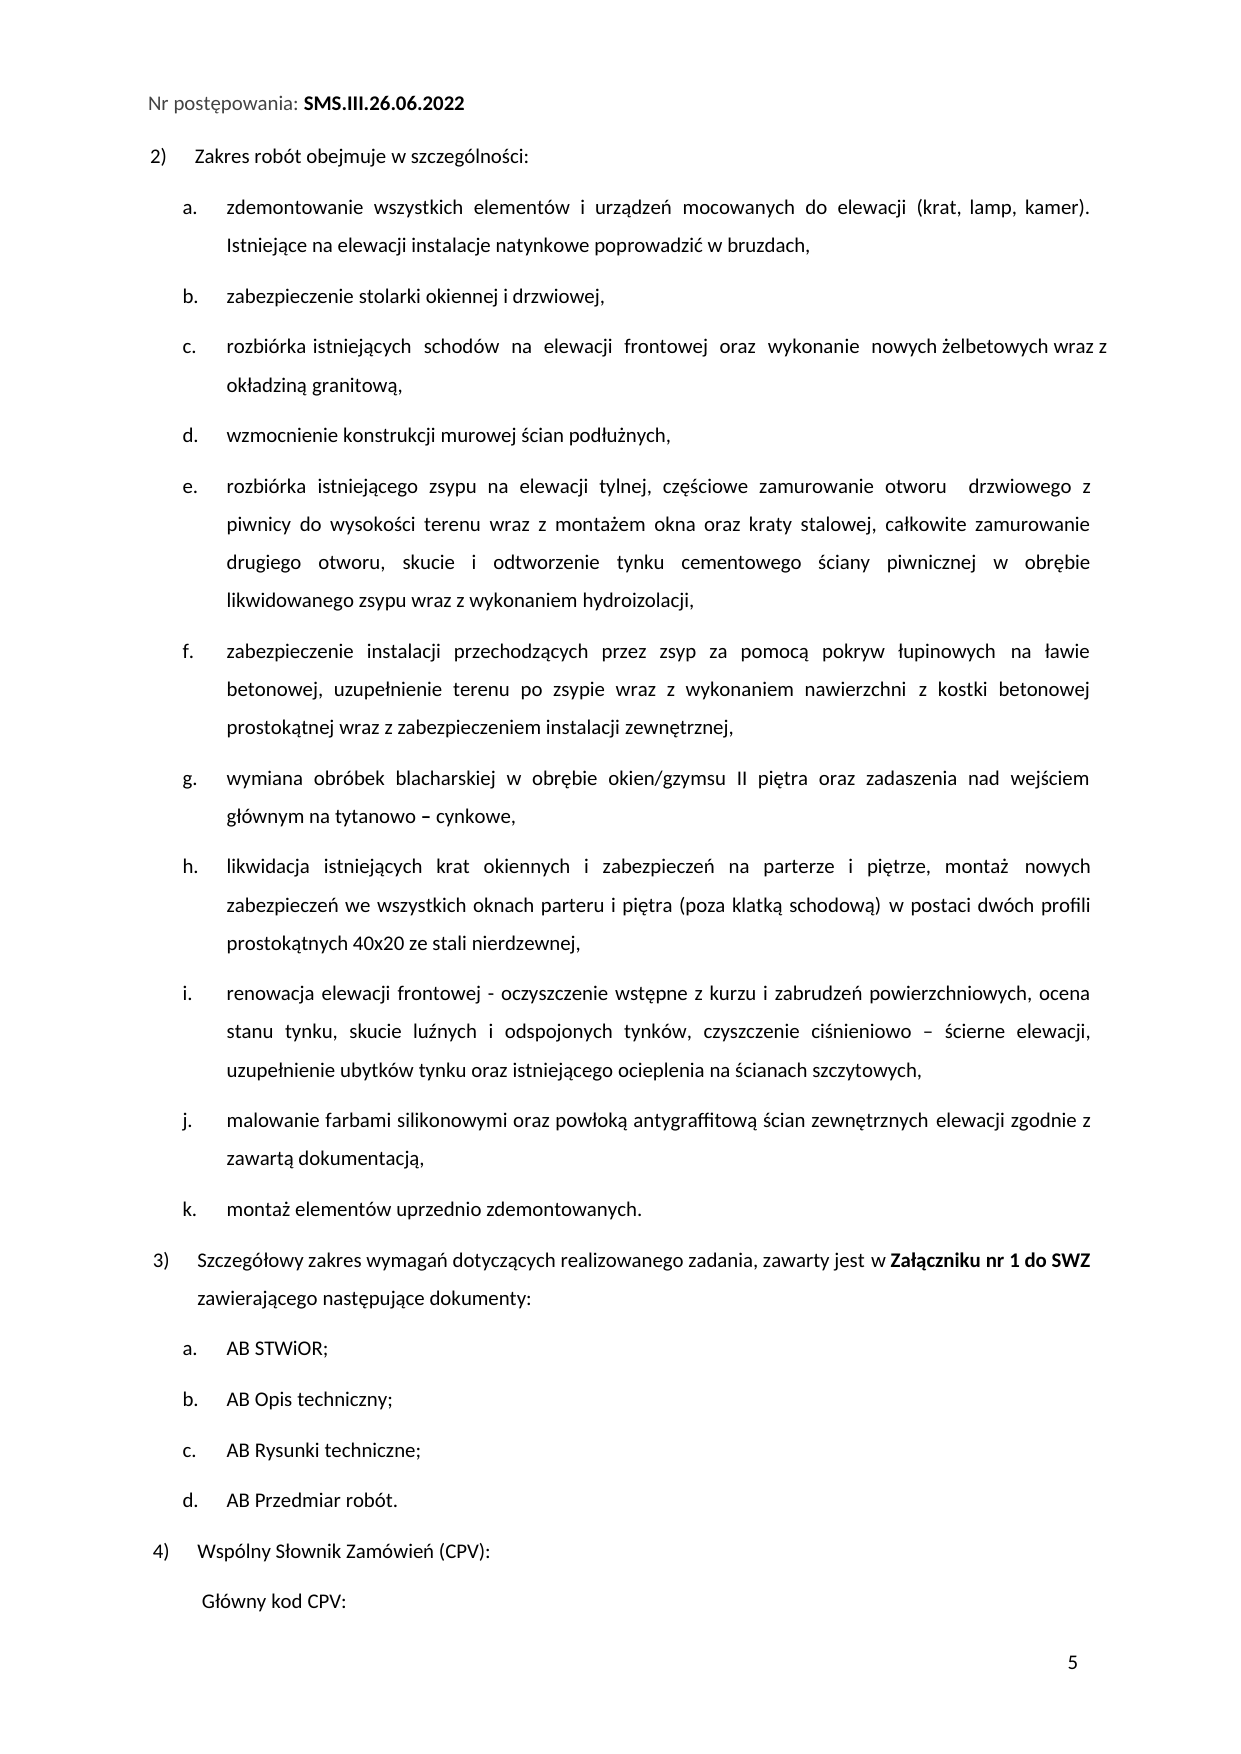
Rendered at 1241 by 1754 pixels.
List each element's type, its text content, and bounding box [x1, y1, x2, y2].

list zabezpieczenie stolarki okiennej i drzwiowej, [182, 283, 1107, 308]
list zabezpieczenie instalacji przechodzących przez zsyp za pomocą pokryw łupinowych na ławie betonowej, uzupełnienie terenu po zsypie wraz z wykonaniem nawierzchni z kostki betonowej prostokątnej wraz z zabezpieczeniem instalacji zewnętrznej, [182, 638, 1090, 740]
list wymiana obróbek blacharskiej w obrębie okien/gzymsu II piętra oraz zadaszenia nad wejściem głównym na tytanowo – cynkowe, [182, 765, 1090, 828]
list AB STWiOR; [182, 1336, 1107, 1361]
list Szczegółowy zakres wymagań dotyczących realizowanego zadania, zawarty jest w Załączniku nr 1 do SWZ zawierającego następujące dokumenty: [153, 1247, 1091, 1310]
list zdemontowanie wszystkich elementów i urządzeń mocowanych do elewacji (krat, lamp, kamer). Istniejące na elewacji instalacje natynkowe poprowadzić w bruzdach, [182, 194, 1090, 258]
list montaż elementów uprzednio zdemontowanych. [182, 1196, 1107, 1222]
list AB Rysunki techniczne; [182, 1437, 1107, 1462]
list renowacja elewacji frontowej - oczyszczenie wstępne z kurzu i zabrudzeń powierzchniowych, ocena stanu tynku, skucie luźnych i odspojonych tynków, czyszczenie ciśnieniowo – ścierne elewacji, uzupełnienie ubytków tynku oraz istniejącego ocieplenia na ścianach szczytowych, [182, 981, 1091, 1082]
list rozbiórka istniejących schodów na elewacji frontowej oraz wykonanie nowych żelbetowych wraz z okładziną granitową, [182, 334, 1107, 397]
list AB Opis techniczny; [182, 1386, 1107, 1412]
list likwidacja istniejących krat okiennych i zabezpieczeń na parterze i piętrze, montaż nowych zabezpieczeń we wszystkich oknach parteru i piętra (poza klatką schodową) w postaci dwóch profili prostokątnych 40x20 ze stali nierdzewnej, [182, 854, 1091, 955]
list wzmocnienie konstrukcji murowej ścian podłużnych, [182, 422, 1107, 448]
list Główny kod CPV: [197, 1589, 547, 1614]
list Zakres robót obejmuje w szczególności: [150, 144, 1107, 169]
list AB Przedmiar robót. [182, 1487, 1107, 1513]
list malowanie farbami silikonowymi oraz powłoką antygraffitową ścian zewnętrznych elewacji zgodnie z zawartą dokumentacją, [182, 1107, 1091, 1171]
list rozbiórka istniejącego zsypu na elewacji tylnej, częściowe zamurowanie otworu drzwiowego z piwnicy do wysokości terenu wraz z montażem okna oraz kraty stalowej, całkowite zamurowanie drugiego otworu, skucie i odtworzenie tynku cementowego ściany piwnicznej w obrębie likwidowanego zsypu wraz z wykonaniem hydroizolacji, [182, 473, 1091, 613]
list Wspólny Słownik Zamówień (CPV): [153, 1538, 547, 1563]
